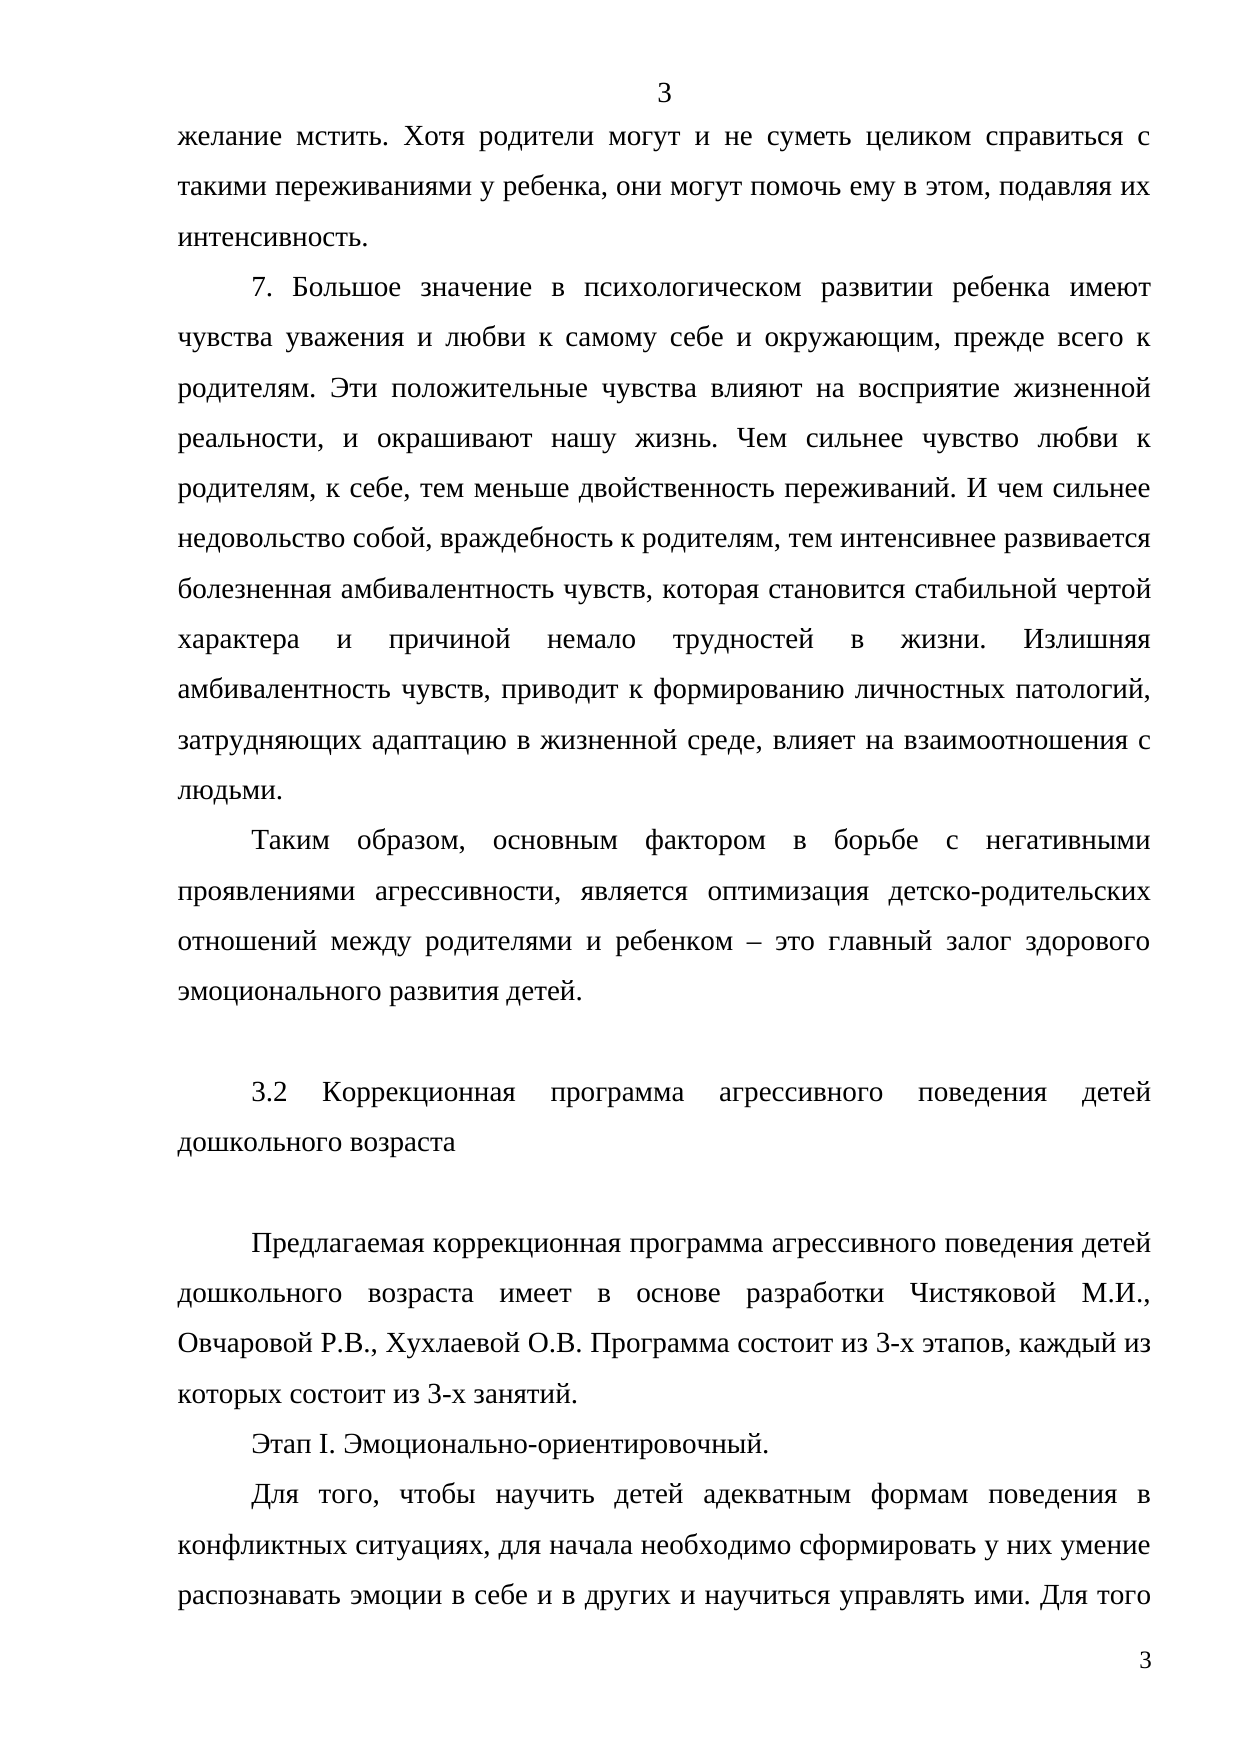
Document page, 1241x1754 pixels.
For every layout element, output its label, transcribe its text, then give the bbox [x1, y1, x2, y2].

text Таким образом, основным фактором в борьбе с негативными проявлениями агрессивности, является оптимизация детско-родительских отношений между родителями и ребенком – это главный залог здорового эмоционального развития детей. [177, 822, 1152, 1007]
text Предлагаемая коррекционная программа агрессивного поведения детей дошкольного возраста имеет в основе разработки Чистяковой М.И., Овчаровой Р.В., Хухлаевой О.В. Программа состоит из 3-х этапов, каждый из которых состоит из 3-х занятий. [177, 1225, 1152, 1409]
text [177, 1477, 1152, 1611]
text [177, 118, 1152, 252]
text Этап I. Эмоционально-ориентировочный. [177, 1426, 1152, 1460]
text 7. Большое значение в психологическом развитии ребенка имеют чувства уважения и любви к самому себе и окружающим, прежде всего к родителям. Эти положительные чувства влияют на восприятие жизненной реальности, и окрашивают нашу жизнь. Чем сильнее чувство любви к родителям, к себе, тем меньше двойственность переживаний. И чем сильнее недовольство собой, враждебность к родителям, тем интенсивнее развивается болезненная амбивалентность чувств, которая становится стабильной чертой характера и причиной немало трудностей в жизни. Излишняя амбивалентность чувств, приводит к формированию личностных патологий, затрудняющих адаптацию в жизненной среде, влияет на взаимоотношения с людьми. [177, 269, 1152, 806]
text 3.2 Коррекционная программа агрессивного поведения детей дошкольного возраста [177, 1074, 1152, 1158]
